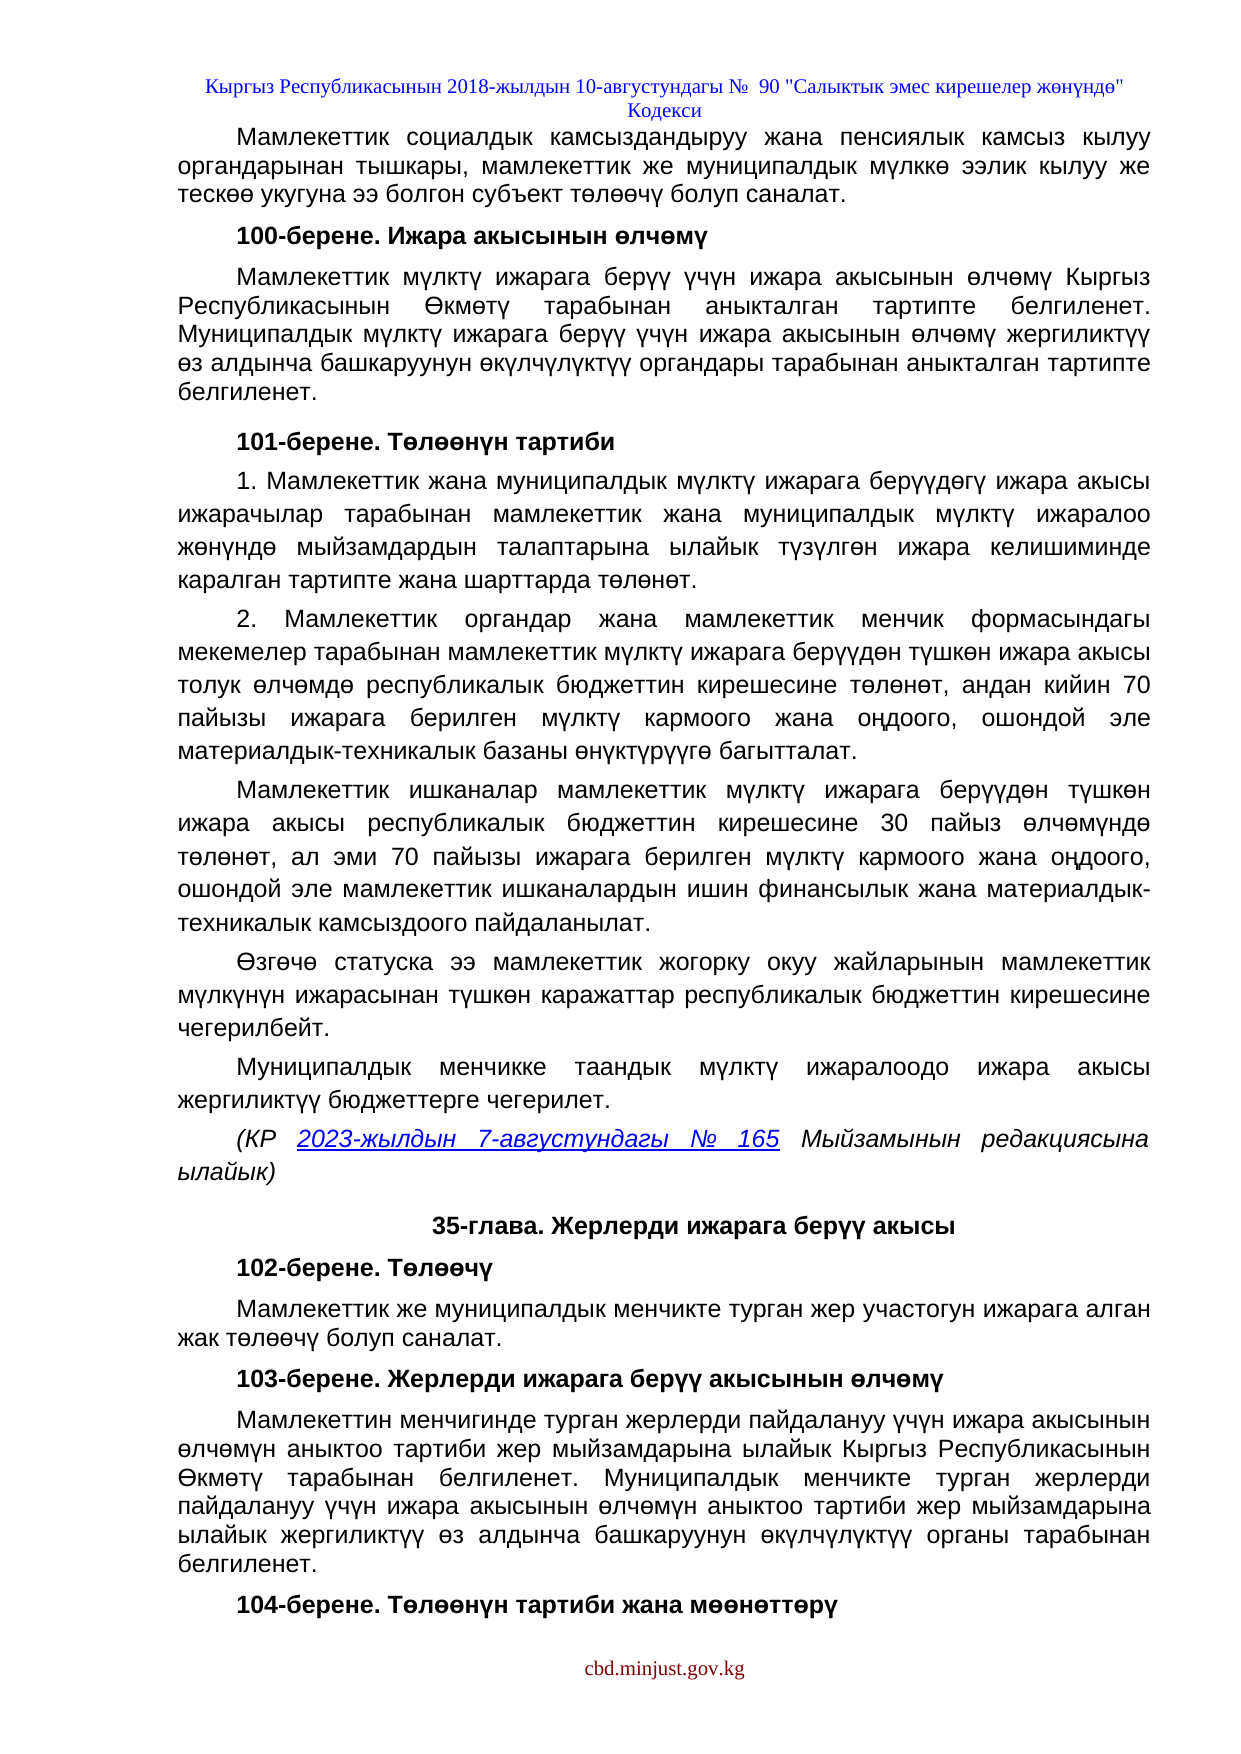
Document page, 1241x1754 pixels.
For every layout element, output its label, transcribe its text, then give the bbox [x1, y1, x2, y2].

text Өзгөчө статуска ээ мамлекеттик жогорку окуу жайларынын мамлекеттик мүлкүнүн ижарасынан түшкөн каражаттар республикалык бюджеттин кирешесине чегерилбейт. [177, 947, 1152, 1042]
text 103-берене. Жерлерди ижарага берүү акысынын өлчөмү [177, 1364, 1152, 1392]
text Мамлекеттик мүлктү ижарага берүү үчүн ижара акысынын өлчөмү Кыргыз Республикасынын Өкмөтү тарабынан аныкталган тартипте белгиленет. Муниципалдык мүлктү ижарага берүү үчүн ижара акысынын өлчөмү жергиликтүү өз алдынча башкаруунун өкүлчүлүктүү органдары тарабынан аныкталган тартипте белгиленет. [177, 262, 1152, 406]
text 1. Мамлекеттик жана муниципалдык мүлктү ижарага берүүдөгү ижара акысы ижарачылар тарабынан мамлекеттик жана муниципалдык мүлктү ижаралоо жөнүндө мыйзамдардын талаптарына ылайык түзүлгөн ижара келишиминде каралган тартипте жана шарттарда төлөнөт. [177, 466, 1152, 593]
text Мамлекеттин менчигинде турган жерлерди пайдалануу үчүн ижара акысынын өлчөмүн аныктоо тартиби жер мыйзамдарына ылайык Кыргыз Республикасынын Өкмөтү тарабынан белгиленет. Муниципалдык менчикте турган жерлерди пайдалануу үчүн ижара акысынын өлчөмүн аныктоо тартиби жер мыйзамдарына ылайык жергиликтүү өз алдынча башкаруунун өкүлчүлүктүү органы тарабынан белгиленет. [177, 1405, 1152, 1577]
text Муниципалдык менчикке таандык мүлктү ижаралоодо ижара акысы жергиликтүү бюджеттерге чегерилет. [177, 1052, 1152, 1114]
text Мамлекеттик ишканалар мамлекеттик мүлктү ижарага берүүдөн түшкөн ижара акысы республикалык бюджеттин кирешесине 30 пайыз өлчөмүндө төлөнөт, ал эми 70 пайызы ижарага берилген мүлктү кармоого жана оңдоого, ошондой эле мамлекеттик ишканалардын ишин финансылык жана материалдык-техникалык камсыздоого пайдаланылат. [177, 775, 1152, 936]
text 2. Мамлекеттик органдар жана мамлекеттик менчик формасындагы мекемелер тарабынан мамлекеттик мүлктү ижарага берүүдөн түшкөн ижара акысы толук өлчөмдө республикалык бюджеттин кирешесине төлөнөт, андан кийин 70 пайызы ижарага берилген мүлктү кармоого жана оңдоого, ошондой эле материалдык-техникалык базаны өнүктүрүүгө багытталат. [177, 604, 1152, 765]
text Мамлекеттик социалдык камсыздандыруу жана пенсиялык камсыз кылуу органдарынан тышкары, мамлекеттик же муниципалдык мүлккө ээлик кылуу же тескөө укугуна ээ болгон субъект төлөөчү болуп саналат. [177, 122, 1152, 208]
text 102-берене. Төлөөчү [177, 1252, 1152, 1281]
text 101-берене. Төлөөнүн тартиби [177, 426, 1152, 455]
text Мамлекеттик же муниципалдык менчикте турган жер участогун ижарага алган жак төлөөчү болуп саналат. [177, 1294, 1152, 1351]
text (КР 2023-жылдын 7-августундагы № 165 Мыйзамынын редакциясына ылайык) [177, 1124, 1152, 1186]
text 35-глава. Жерлерди ижарага берүү акысы [177, 1211, 1152, 1240]
text 104-берене. Төлөөнүн тартиби жана мөөнөттөрү [177, 1590, 1152, 1619]
text 100-берене. Ижара акысынын өлчөмү [177, 221, 1152, 249]
